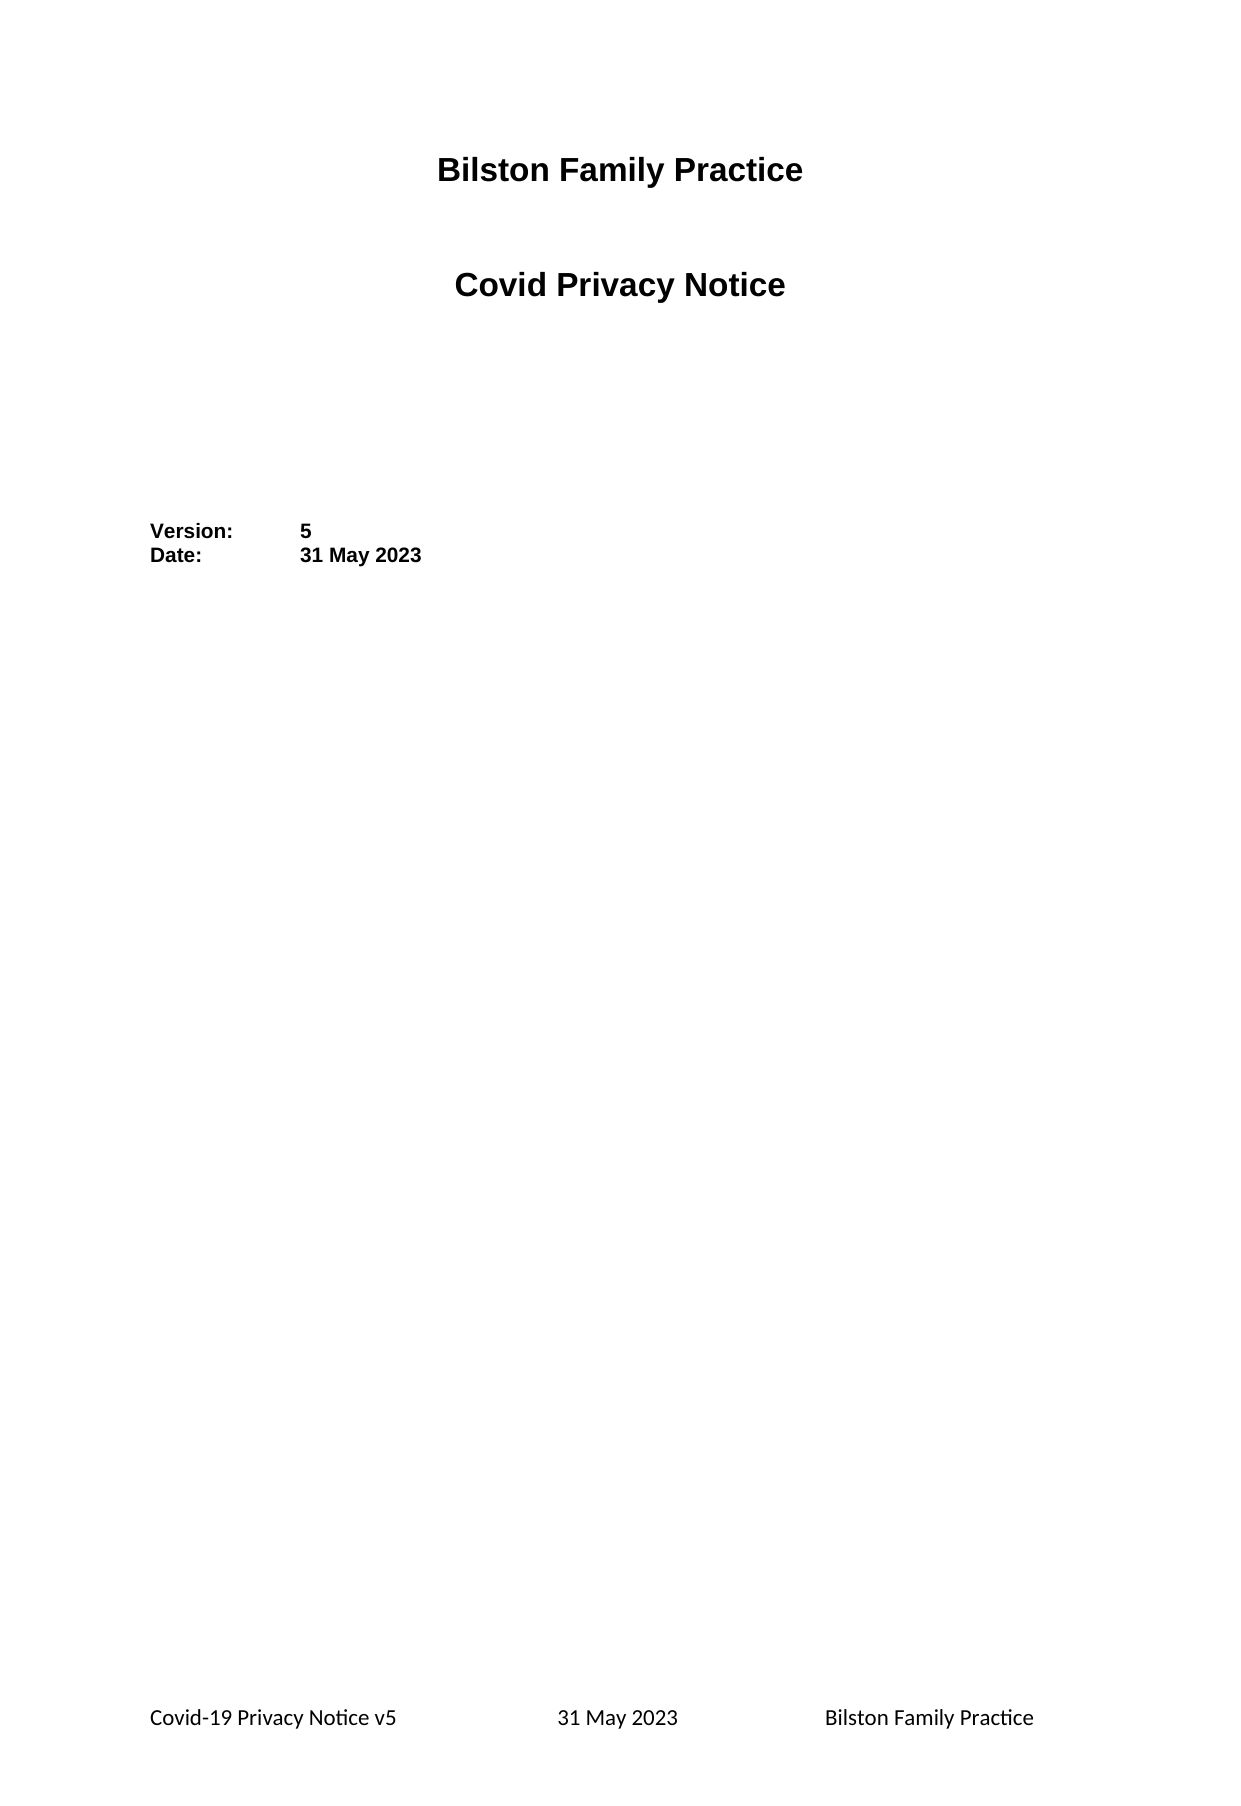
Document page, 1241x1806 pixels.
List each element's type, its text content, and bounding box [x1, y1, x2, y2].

text Date: 31 May 2023 [150, 543, 1090, 567]
text Bilston Family Practice [150, 150, 1090, 188]
text Version: 5 [150, 519, 1090, 543]
text Covid Privacy Notice [150, 265, 1090, 304]
